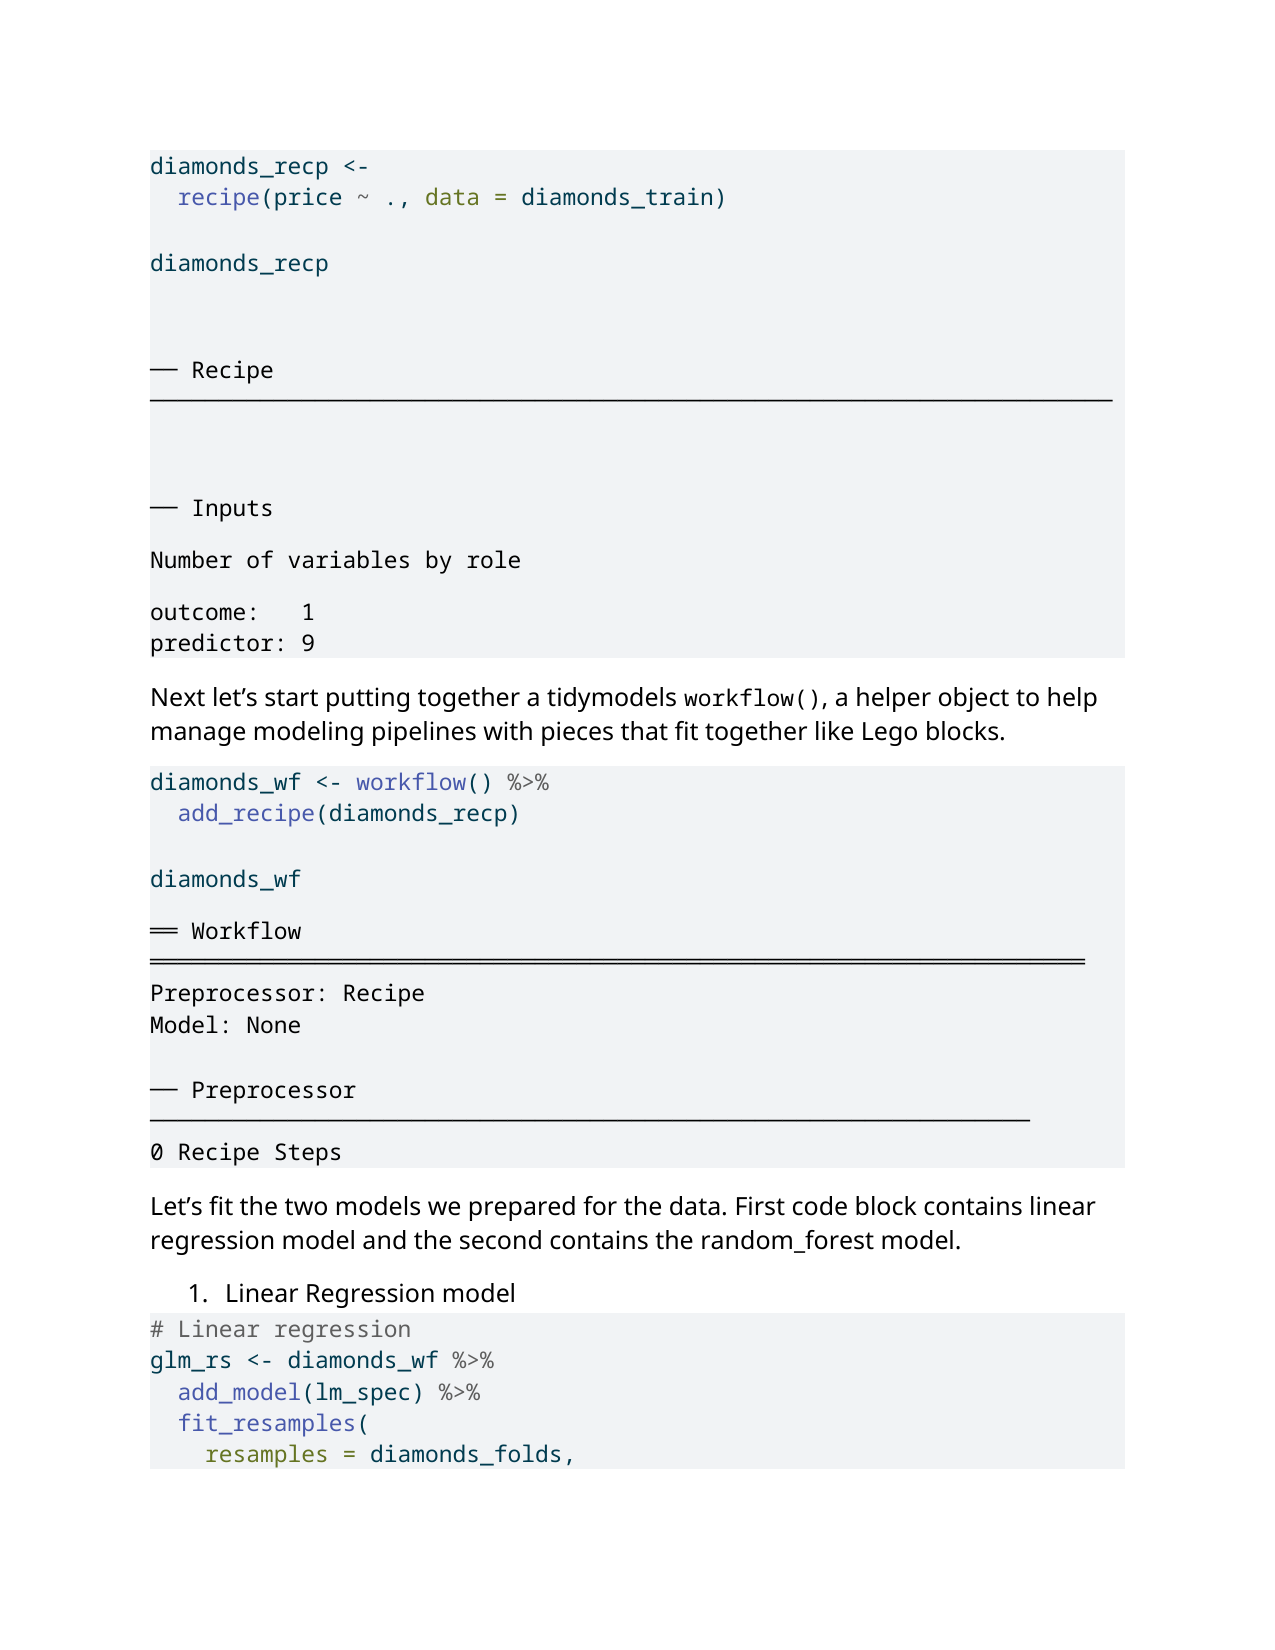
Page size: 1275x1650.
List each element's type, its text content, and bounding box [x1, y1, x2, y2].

text outcome: 1 predictor: 9 [150, 596, 1125, 658]
text Number of variables by role [150, 544, 1125, 575]
text ══ Workflow ════════════════════════════════════════════════════════════════════ Preprocessor: Recipe Model: None ── Preprocessor ──────────────────────────────────────────────────────────────── 0 Recipe Steps [150, 915, 1125, 1168]
list Linear Regression model [187, 1275, 1125, 1309]
text ── Inputs [150, 492, 1125, 523]
text ── Recipe ────────────────────────────────────────────────────────────────────── [150, 353, 1125, 416]
text Let’s fit the two models we prepared for the data. First code block contains linear regression model and the second contains the random_forest model. [150, 1188, 1125, 1257]
text Next let’s start putting together a tidymodels workflow(), a helper object to help manage modeling pipelines with pieces that fit together like Lego blocks. [150, 679, 1125, 747]
text diamonds_wf <- workflow() %>% add_recipe(diamonds_recp) diamonds_wf [150, 766, 1125, 894]
text diamonds_recp <- recipe(price ~ ., data = diamonds_train) diamonds_recp [150, 150, 1125, 278]
